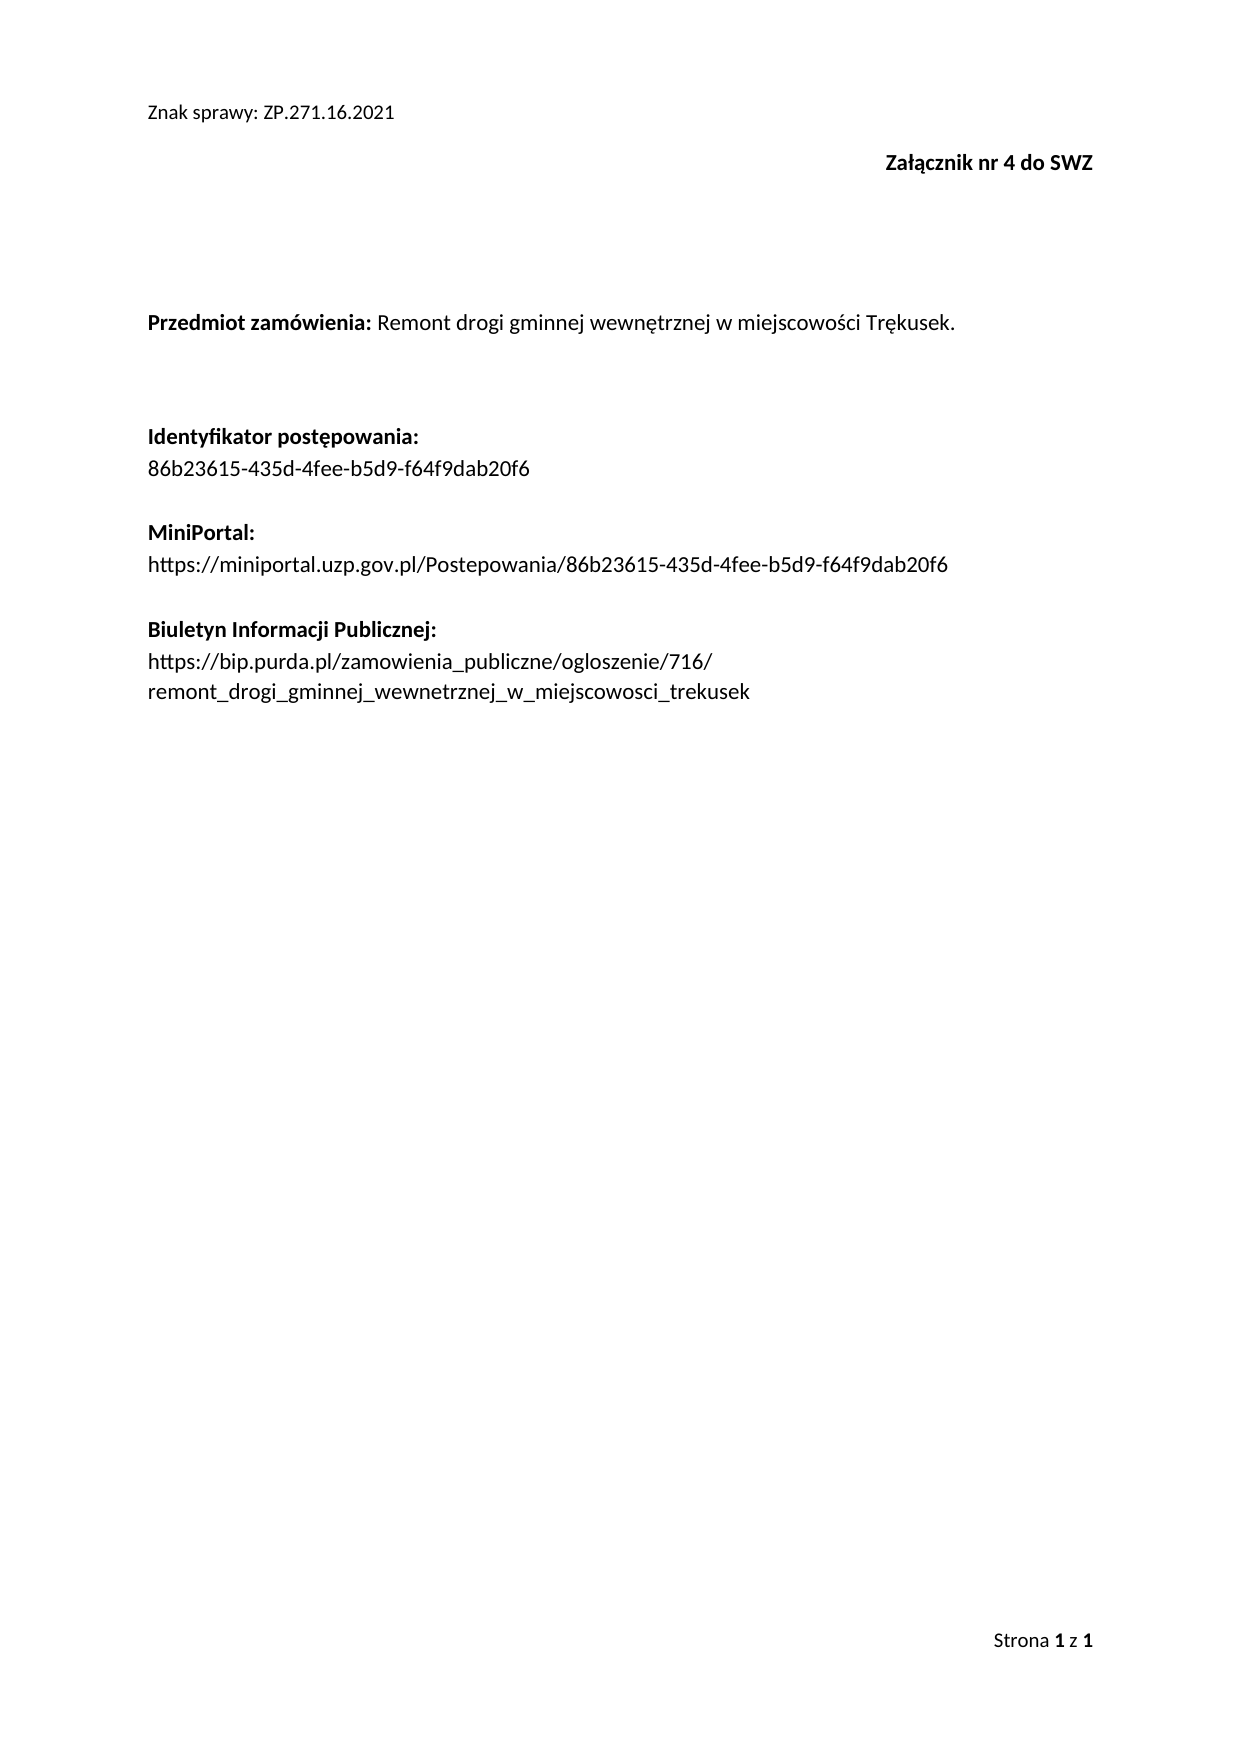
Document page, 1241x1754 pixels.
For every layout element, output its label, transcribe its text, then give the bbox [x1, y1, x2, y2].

text https://miniportal.uzp.gov.pl/Postepowania/86b23615-435d-4fee-b5d9-f64f9dab20f6 [148, 551, 1093, 578]
text Biuletyn Informacji Publicznej: [148, 615, 1093, 643]
text https://bip.purda.pl/zamowienia_publiczne/ogloszenie/716/remont_drogi_gminnej_wewnetrznej_w_miejscowosci_trekusek [148, 647, 1093, 705]
text Przedmiot zamówienia: Remont drogi gminnej wewnętrznej w miejscowości Trękusek. [148, 308, 1093, 337]
text MiniPortal: [148, 518, 1093, 546]
text 86b23615-435d-4fee-b5d9-f64f9dab20f6 [148, 454, 1093, 482]
text Identyfikator postępowania: [148, 422, 1093, 450]
text Załącznik nr 4 do SWZ [148, 148, 1093, 176]
